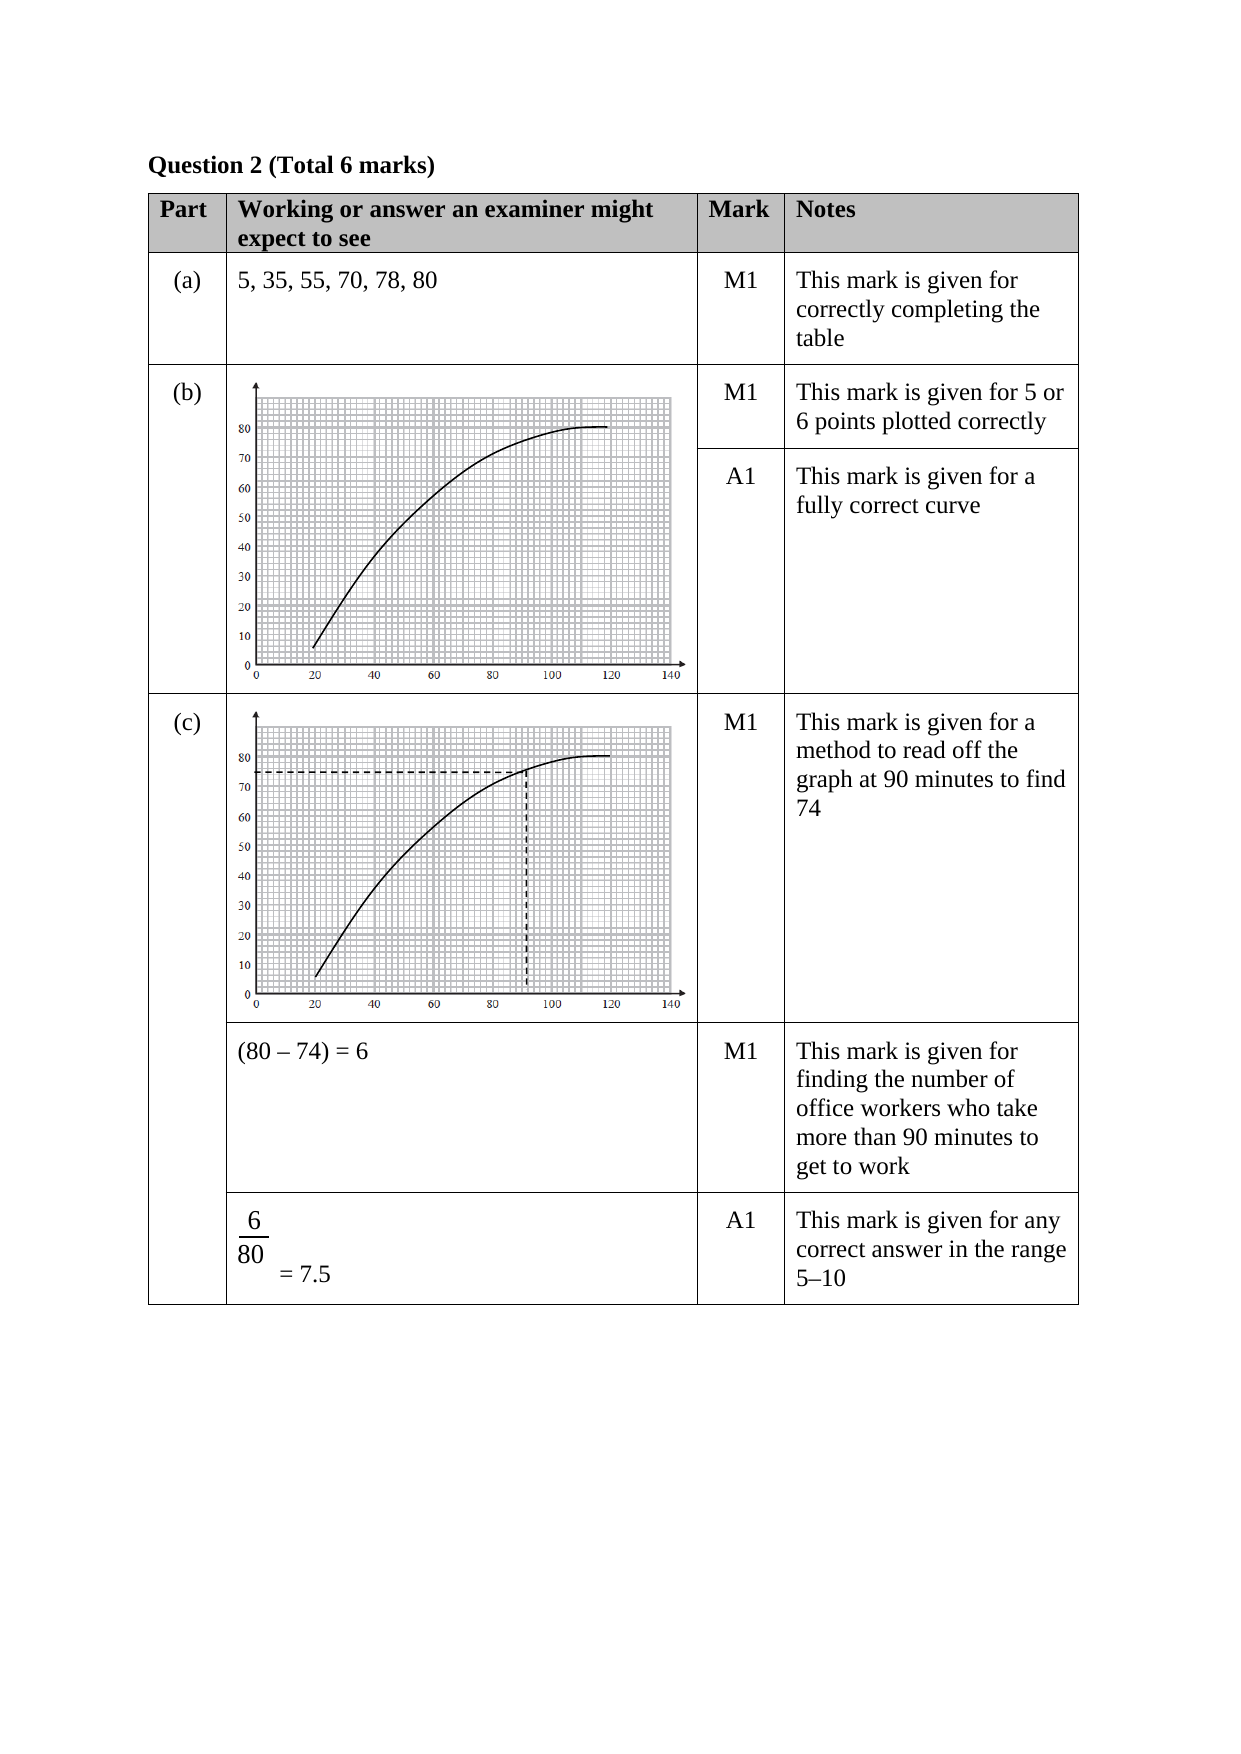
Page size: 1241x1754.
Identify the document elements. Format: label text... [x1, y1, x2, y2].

table_cell (c) [149, 694, 226, 1304]
table_header Notes [785, 194, 1078, 252]
table_cell M1 [698, 694, 784, 1022]
table_cell A1 [698, 1193, 784, 1304]
table_cell This mark is given for correctly completing the table [785, 253, 1078, 364]
table_cell (b) [149, 365, 226, 693]
table_cell This mark is given for a fully correct curve [785, 449, 1078, 693]
table_cell This mark is given for any correct answer in the range 5–10 [785, 1193, 1078, 1304]
table_cell A1 [698, 449, 784, 693]
table_cell This mark is given for finding the number of office workers who take more than 90 minutes to get to work [785, 1023, 1078, 1192]
table_header Mark [698, 194, 784, 252]
table_cell M1 [698, 365, 784, 447]
table_cell (a) [149, 253, 226, 364]
table_cell This mark is given for a method to read off the graph at 90 minutes to find 74 [785, 694, 1078, 1022]
table_cell This mark is given for 5 or 6 points plotted correctly [785, 365, 1078, 447]
table_cell M1 [698, 253, 784, 364]
table_cell (80 – 74) = 6 [227, 1023, 697, 1192]
table_cell 5, 35, 55, 70, 78, 80 [227, 253, 697, 364]
table_header Part [149, 194, 226, 252]
text Question 2 (Total 6 marks) [148, 150, 1063, 179]
table_cell [227, 365, 697, 693]
table_header Working or answer an examiner might expect to see [227, 194, 697, 252]
table_cell = 7.5 [227, 1193, 697, 1304]
table_cell M1 [698, 1023, 784, 1192]
table_cell [227, 694, 697, 1022]
